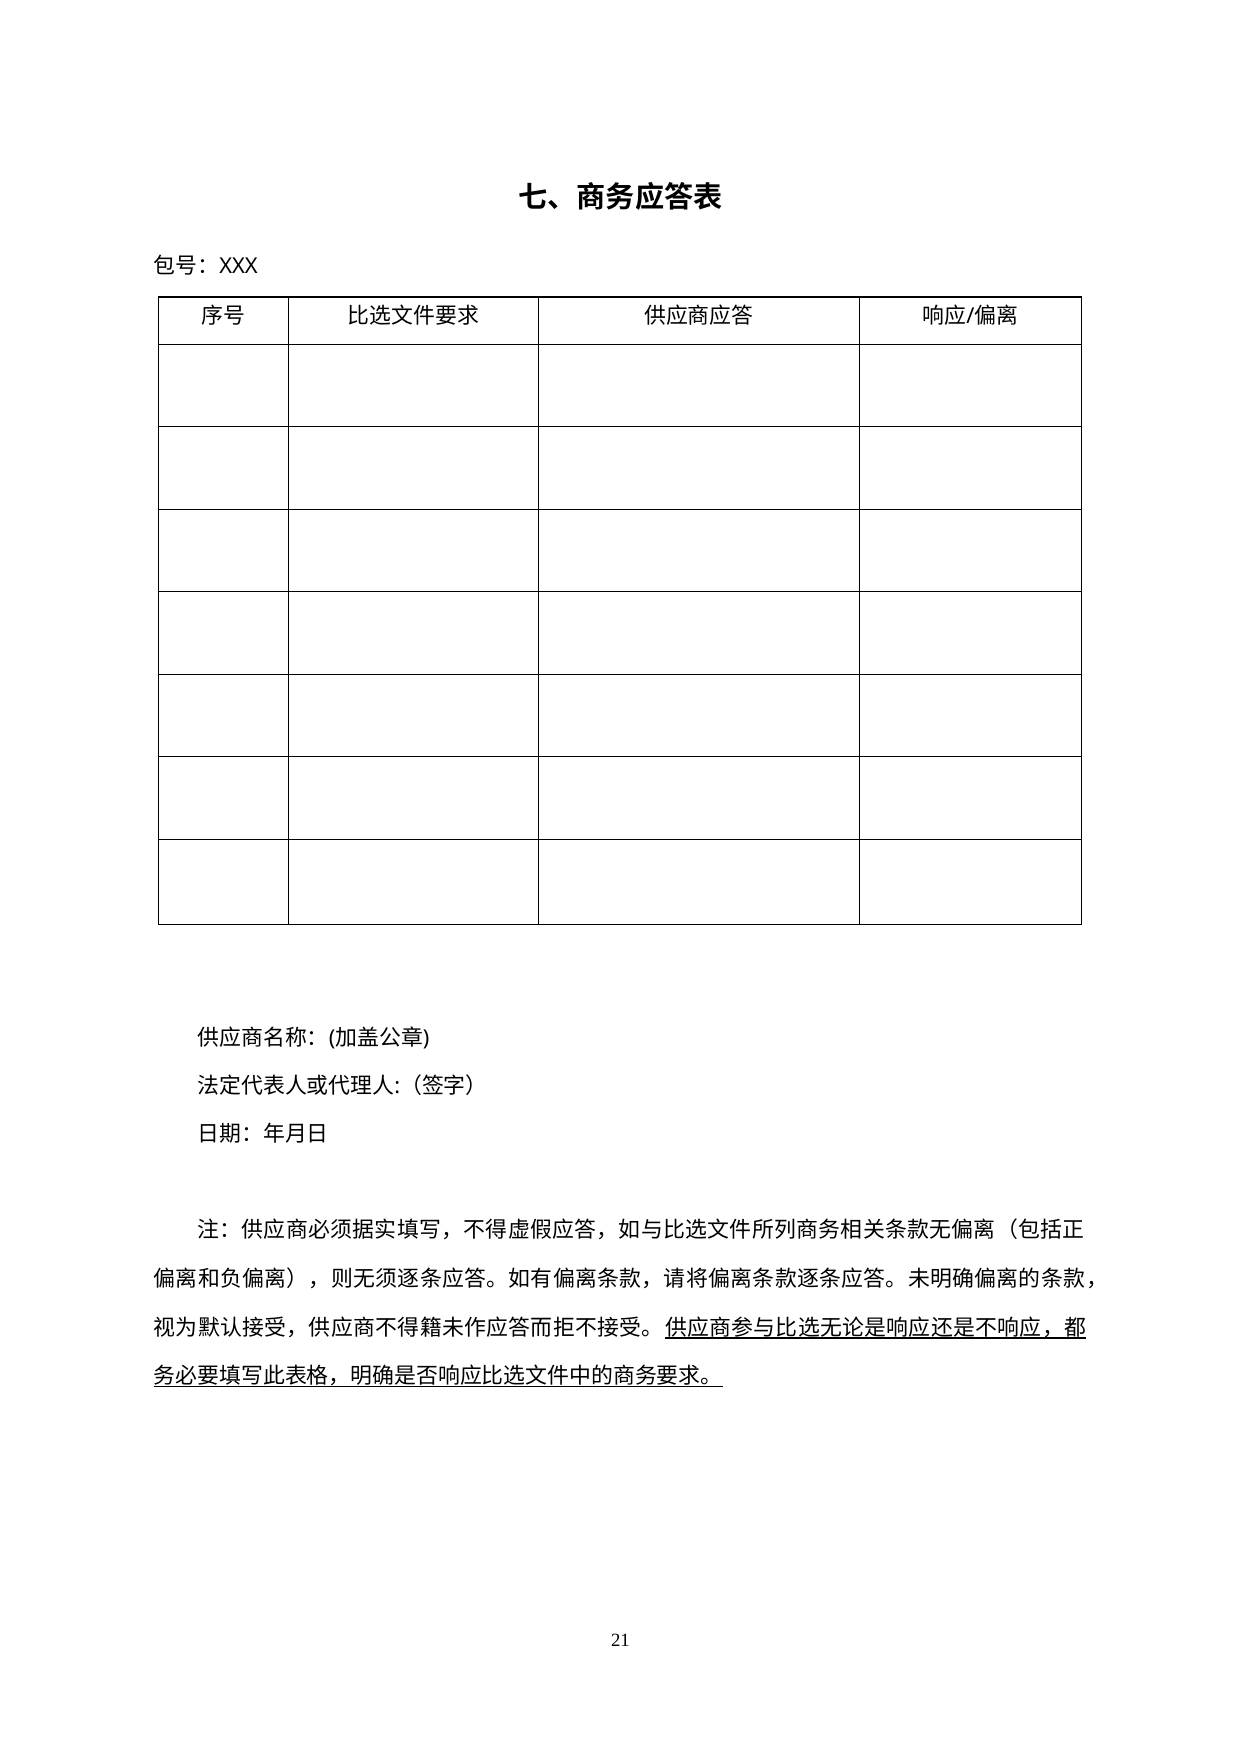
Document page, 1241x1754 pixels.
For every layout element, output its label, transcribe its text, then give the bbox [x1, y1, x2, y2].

table_cell [860, 675, 1081, 756]
table_cell [860, 427, 1081, 509]
table_cell [860, 592, 1081, 674]
table_header 供应商应答 [539, 298, 859, 344]
text 包号：XXX [153, 248, 1087, 281]
table_cell [289, 757, 538, 839]
table_cell [289, 345, 538, 426]
table_cell [539, 675, 859, 756]
table_cell [860, 510, 1081, 591]
table_cell [159, 510, 288, 591]
subtitle 七、商务应答表 [153, 162, 1087, 227]
table_cell [159, 840, 288, 923]
table_cell [539, 592, 859, 674]
table_cell [860, 345, 1081, 426]
table_header 序号 [159, 298, 288, 344]
table_cell [159, 592, 288, 674]
text 日期：年月日 [153, 1116, 1087, 1148]
text 法定代表人或代理人:（签字） [153, 1068, 1087, 1100]
table_cell [159, 675, 288, 756]
table_cell [289, 675, 538, 756]
table_cell [860, 840, 1081, 923]
text 注：供应商必须据实填写，不得虚假应答，如与比选文件所列商务相关条款无偏离（包括正偏离和负偏离），则无须逐条应答。如有偏离条款，请将偏离条款逐条应答。未明确偏离的条款，视为默认接受，供应商不得籍未作应答而拒不接受。供应商参与比选无论是响应还是不响应，都务必要填写此表格，明确是否响应比选文件中的商务要求。 [153, 1212, 1087, 1391]
table_cell [289, 427, 538, 509]
table_cell [289, 592, 538, 674]
table_cell [289, 840, 538, 923]
table_cell [539, 757, 859, 839]
table_cell [539, 840, 859, 923]
text 供应商名称：(加盖公章) [153, 1019, 1087, 1052]
table_header 比选文件要求 [289, 298, 538, 344]
table_cell [159, 757, 288, 839]
table_cell [539, 345, 859, 426]
table_cell [539, 427, 859, 509]
table_cell [159, 345, 288, 426]
table_cell [539, 510, 859, 591]
table_cell [860, 757, 1081, 839]
table_cell [289, 510, 538, 591]
table_cell [159, 427, 288, 509]
table_header 响应/偏离 [860, 298, 1081, 344]
